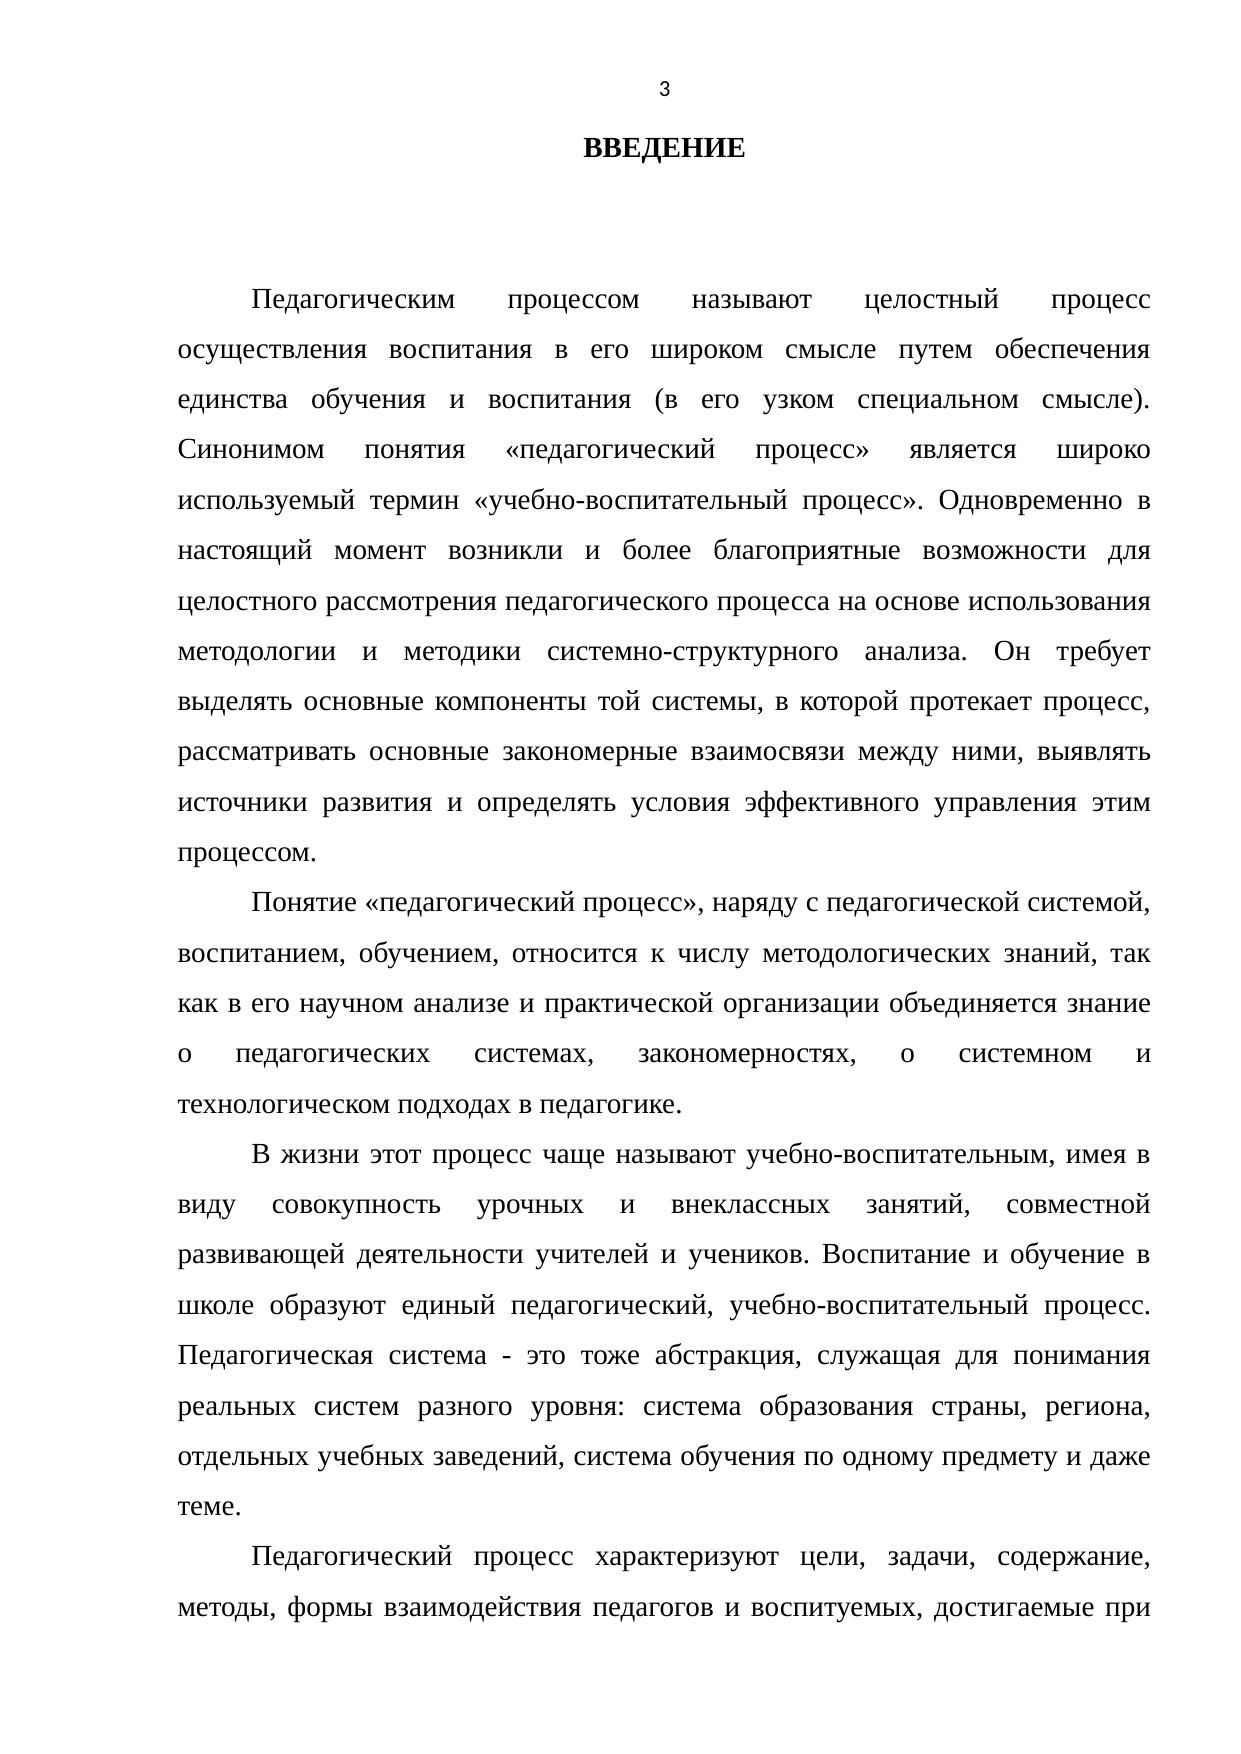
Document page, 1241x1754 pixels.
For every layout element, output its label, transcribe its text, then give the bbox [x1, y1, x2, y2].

text ВВЕДЕНИЕ [177, 130, 1152, 163]
text Понятие «педагогический процесс», наряду с педагогической системой, воспитанием, обучением, относится к числу методологических знаний, так как в его научном анализе и практической организации объединяется знание о педагогических системах, закономерностях, о системном и технологическом подходах в педагогике. [177, 884, 1152, 1119]
text Педагогическим процессом называют целостный процесс осуществления воспитания в его широком смысле путем обеспечения единства обучения и воспитания (в его узком специальном смысле). Синонимом понятия «педагогический процесс» является широко используемый термин «учебно-воспитательный процесс». Одновременно в настоящий момент возникли и более благоприятные возможности для целостного рассмотрения педагогического процесса на основе использования методологии и методики системно-структурного анализа. Он требует выделять основные компоненты той системы, в которой протекает процесс, рассматривать основные закономерные взаимосвязи между ними, выявлять источники развития и определять условия эффективного управления этим процессом. [177, 281, 1152, 868]
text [177, 1538, 1152, 1622]
text В жизни этот процесс чаще называют учебно-воспитательным, имея в виду совокупность урочных и внеклассных занятий, совместной развивающей деятельности учителей и учеников. Воспитание и обучение в школе образуют единый педагогический, учебно-воспитательный процесс. Педагогическая система - это тоже абстракция, служащая для понимания реальных систем разного уровня: система образования страны, региона, отдельных учебных заведений, система обучения по одному предмету и даже теме. [177, 1136, 1152, 1522]
